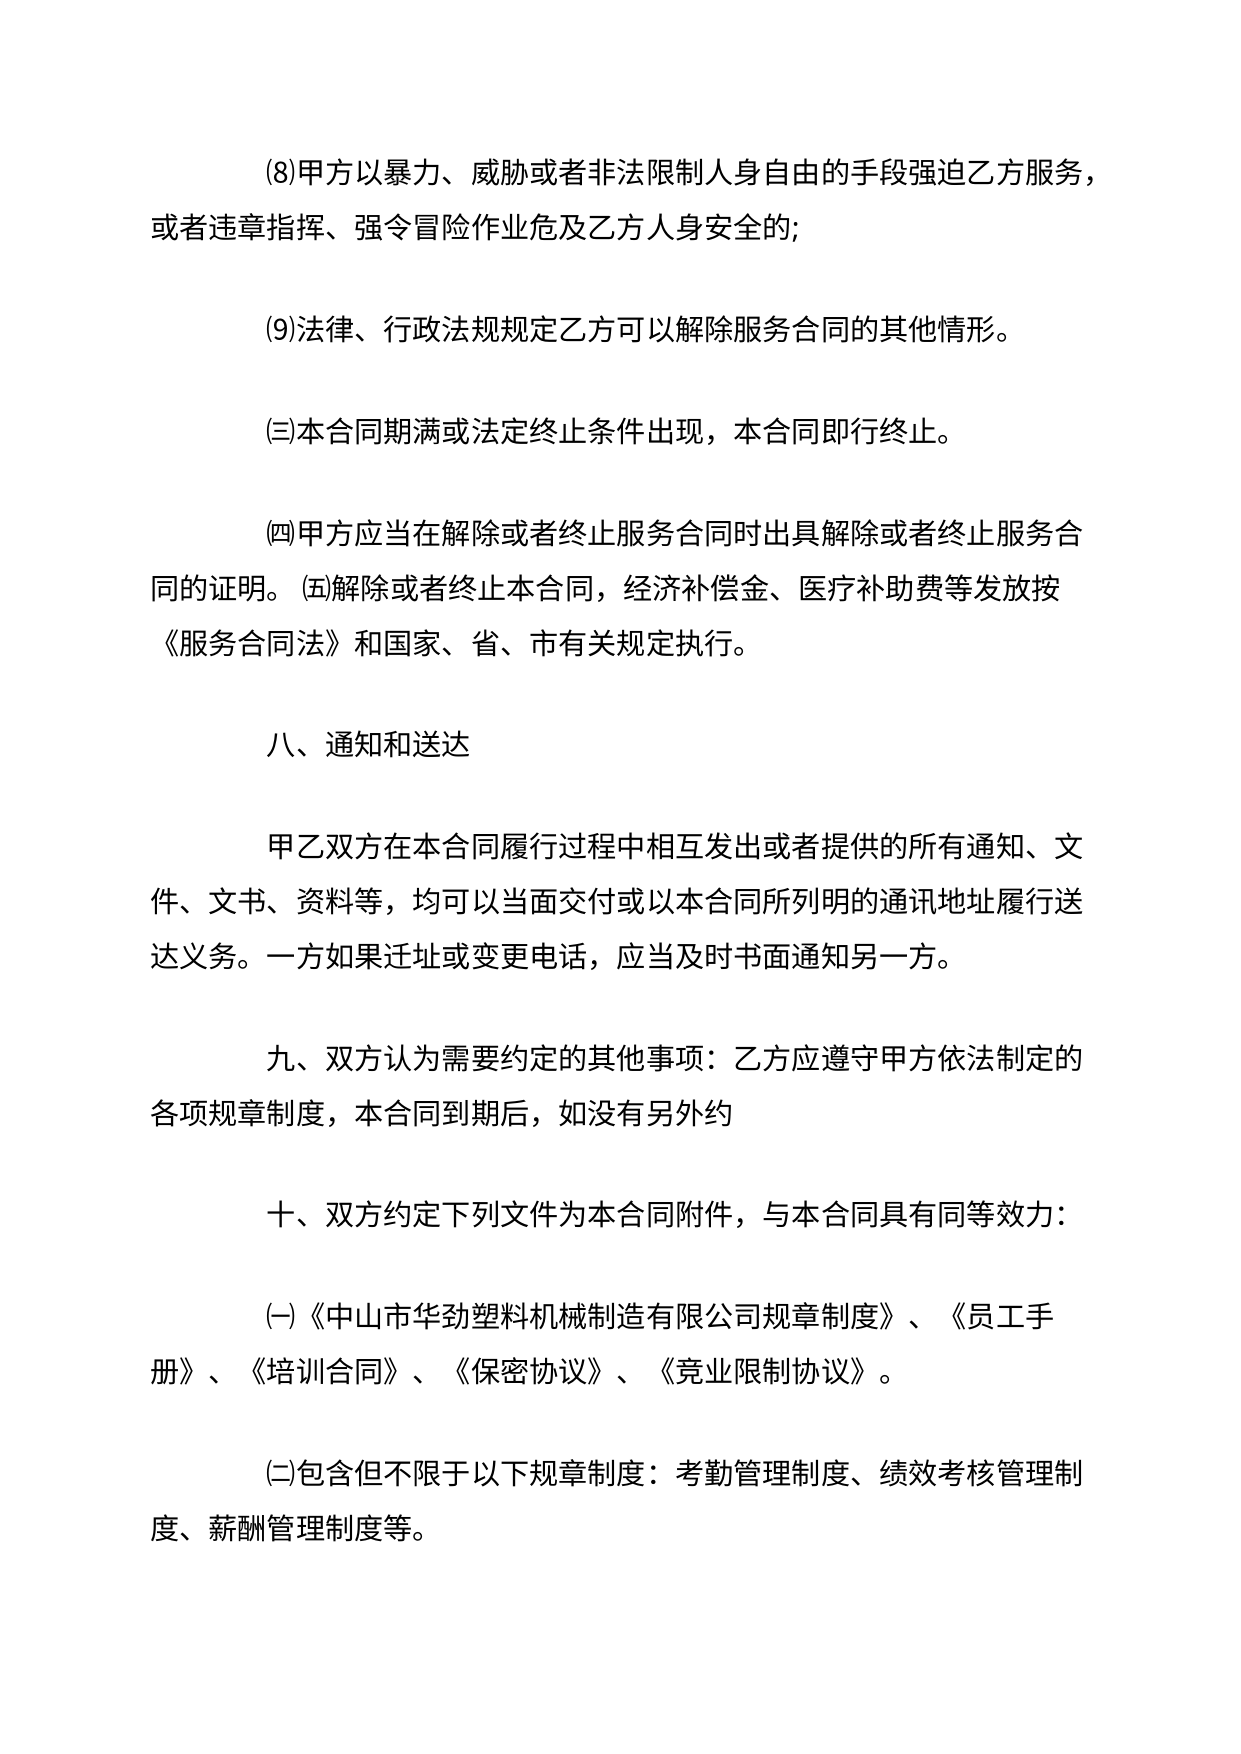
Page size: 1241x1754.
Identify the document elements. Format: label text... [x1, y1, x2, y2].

text ⑼法律、行政法规规定乙方可以解除服务合同的其他情形。 [150, 307, 1090, 349]
text ㈠《中山市华劲塑料机械制造有限公司规章制度》、《员工手册》、《培训合同》、《保密协议》、《竞业限制协议》。 [150, 1294, 1090, 1391]
text 八、通知和送达 [150, 722, 1090, 764]
text 十、双方约定下列文件为本合同附件，与本合同具有同等效力： [150, 1192, 1090, 1234]
text ㈣甲方应当在解除或者终止服务合同时出具解除或者终止服务合同的证明。 ㈤解除或者终止本合同，经济补偿金、医疗补助费等发放按《服务合同法》和国家、省、市有关规定执行。 [150, 510, 1090, 662]
text ⑻甲方以暴力、威胁或者非法限制人身自由的手段强迫乙方服务，或者违章指挥、强令冒险作业危及乙方人身安全的; [150, 150, 1090, 247]
text 九、双方认为需要约定的其他事项：乙方应遵守甲方依法制定的各项规章制度，本合同到期后，如没有另外约 [150, 1035, 1090, 1132]
text ㈡包含但不限于以下规章制度：考勤管理制度、绩效考核管理制度、薪酬管理制度等。 [150, 1450, 1090, 1548]
text 甲乙双方在本合同履行过程中相互发出或者提供的所有通知、文件、文书、资料等，均可以当面交付或以本合同所列明的通讯地址履行送达义务。一方如果迁址或变更电话，应当及时书面通知另一方。 [150, 824, 1090, 976]
text ㈢本合同期满或法定终止条件出现，本合同即行终止。 [150, 409, 1090, 451]
